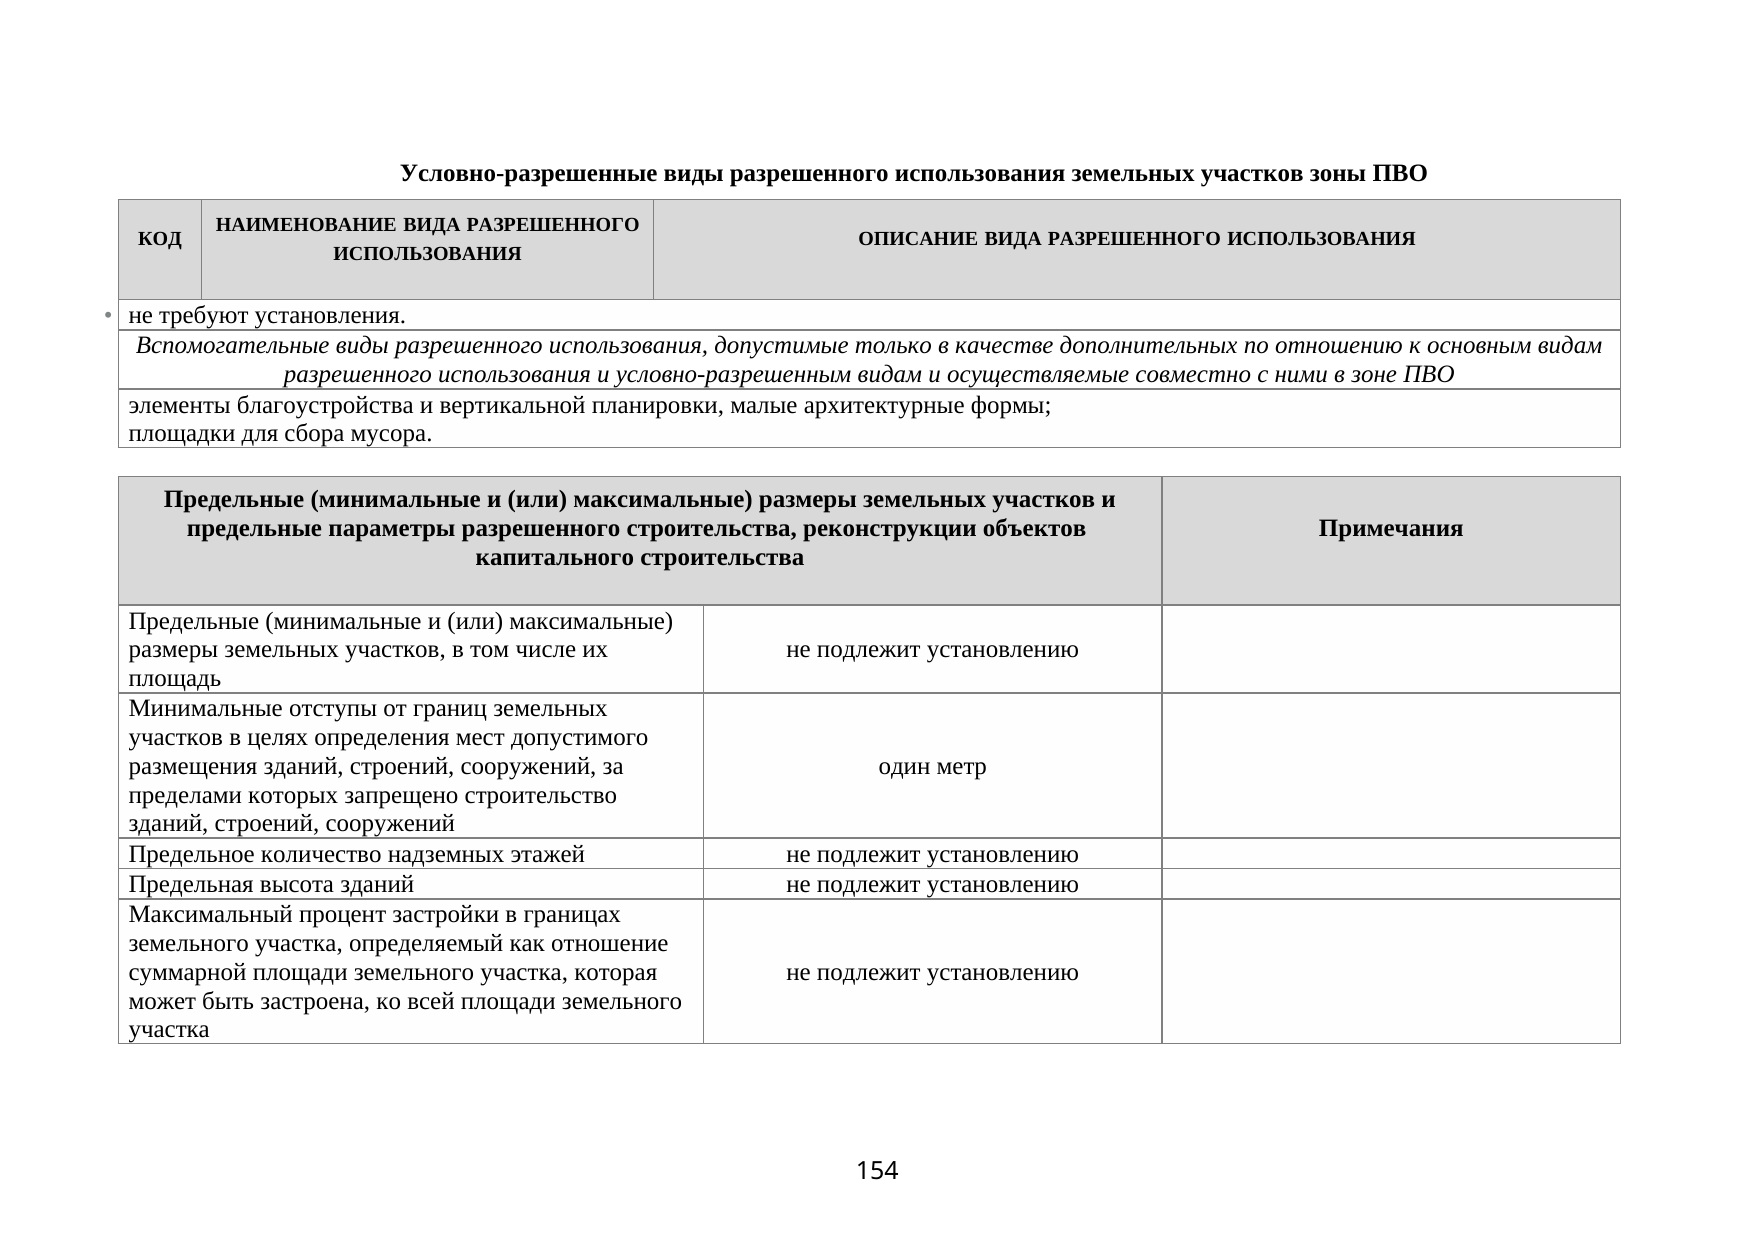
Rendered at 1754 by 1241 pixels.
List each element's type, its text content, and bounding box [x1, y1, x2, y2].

text Условно-разрешенные виды разрешенного использования земельных участков зоны ПВО [118, 158, 1636, 187]
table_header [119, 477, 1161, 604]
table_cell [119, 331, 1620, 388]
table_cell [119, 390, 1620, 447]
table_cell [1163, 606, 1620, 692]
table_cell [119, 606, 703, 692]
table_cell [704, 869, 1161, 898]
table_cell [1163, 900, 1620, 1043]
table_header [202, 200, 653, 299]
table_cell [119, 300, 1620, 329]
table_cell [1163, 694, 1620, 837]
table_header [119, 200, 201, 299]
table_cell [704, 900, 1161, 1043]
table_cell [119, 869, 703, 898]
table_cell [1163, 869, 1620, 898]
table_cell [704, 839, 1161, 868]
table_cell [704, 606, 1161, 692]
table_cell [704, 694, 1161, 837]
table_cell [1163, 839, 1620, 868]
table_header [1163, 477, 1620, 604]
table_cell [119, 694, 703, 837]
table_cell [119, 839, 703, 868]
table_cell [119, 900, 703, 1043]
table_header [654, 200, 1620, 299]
